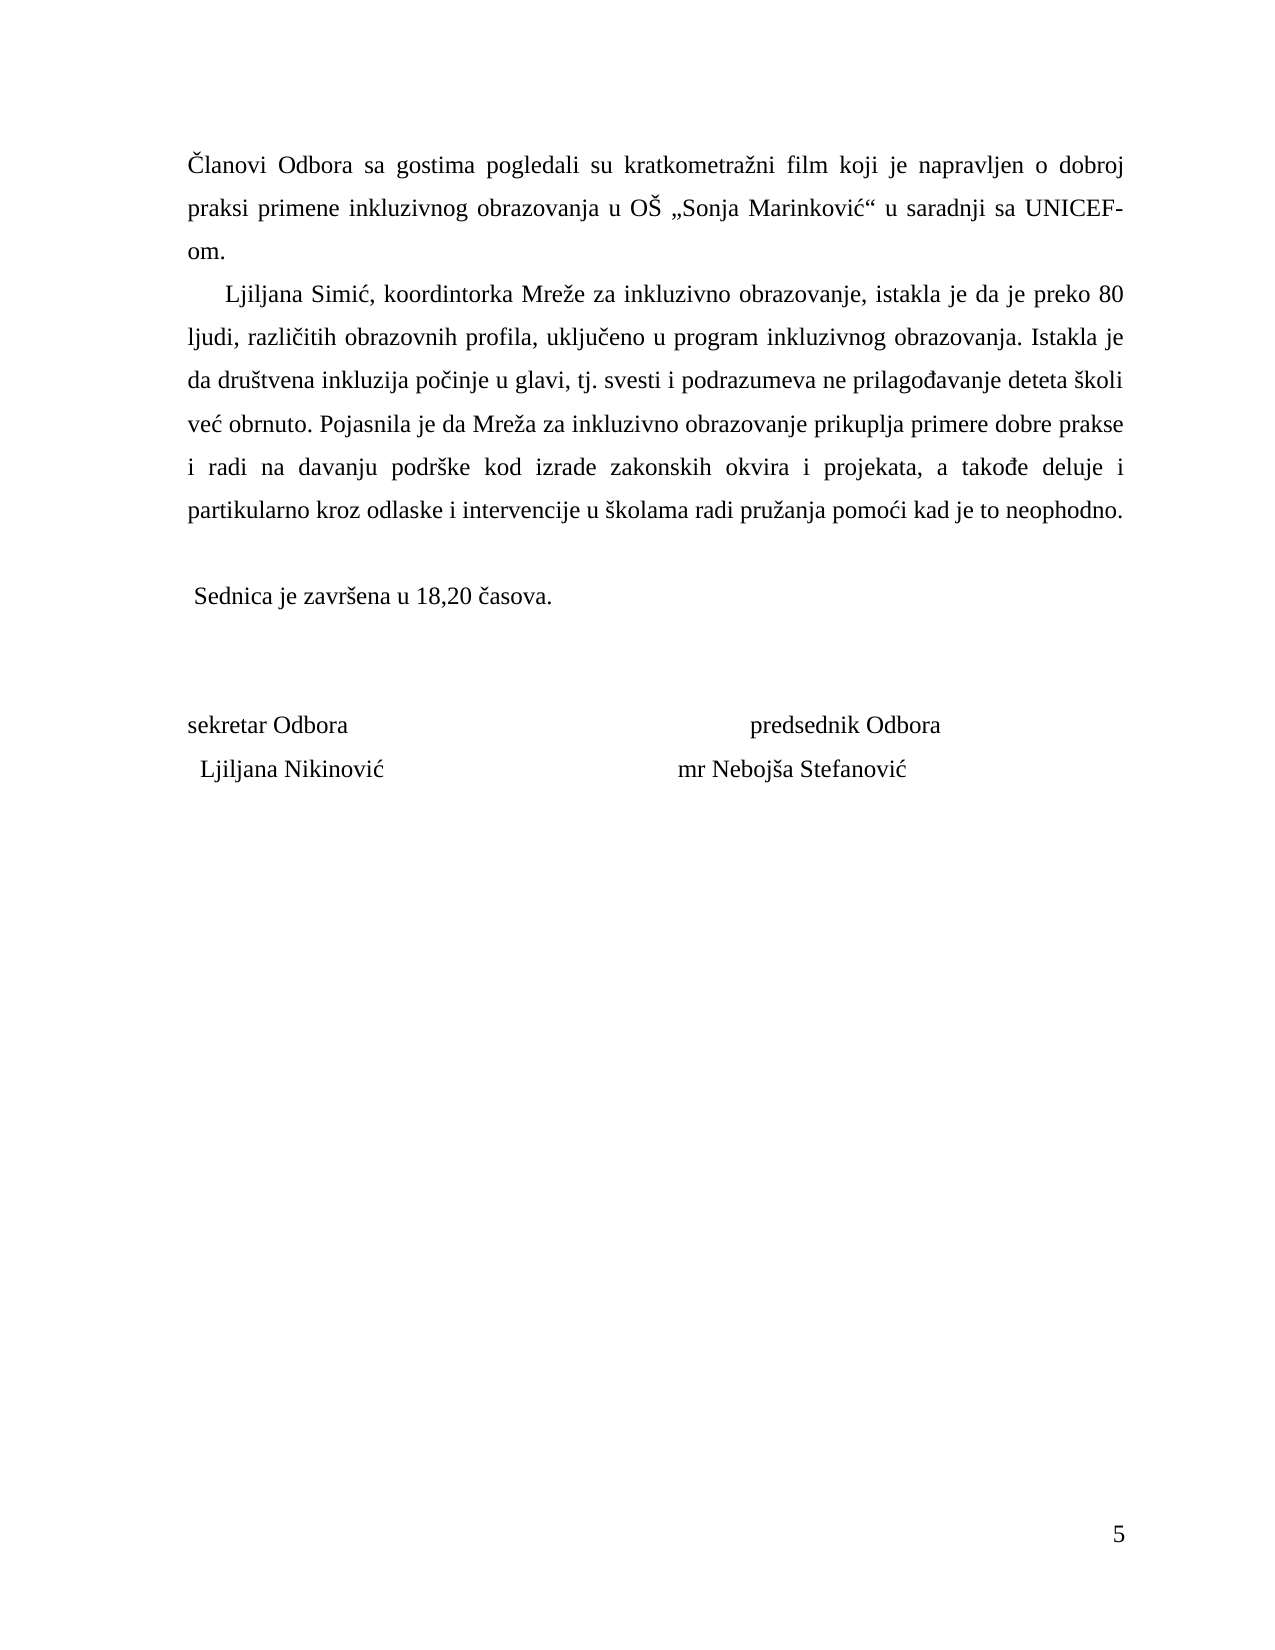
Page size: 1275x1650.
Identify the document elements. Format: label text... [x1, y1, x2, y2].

text Ljiljana Simić, koordintorka Mreže za inkluzivno obrazovanje, istakla je da je preko 80 ljudi, različitih obrazovnih profila, uključeno u program inkluzivnog obrazovanja. Istakla je da društvena inkluzija počinje u glavi, tj. svesti i podrazumeva ne prilagođavanje deteta školi već obrnuto. Pojasnila je da Mreža za inkluzivno obrazovanje prikuplja primere dobre prakse i radi na davanju podrške kod izrade zakonskih okvira i projekata, a takođe deluje i partikularno kroz odlaske i intervencije u školama radi pružanja pomoći kad je to neophodno. [187, 279, 1125, 524]
text Ljiljana Nikinović mr Nebojša Stefanović [187, 754, 1125, 782]
text Članovi Odbora sa gostima pogledali su kratkometražni film koji je napravljen o dobroj praksi primene inkluzivnog obrazovanja u OŠ „Sonja Marinković“ u saradnji sa UNICEF-om. [187, 150, 1125, 265]
text Sednica je završena u 18,20 časova. [187, 581, 1125, 610]
text sekretar Odbora predsednik Odbora [187, 711, 1125, 739]
